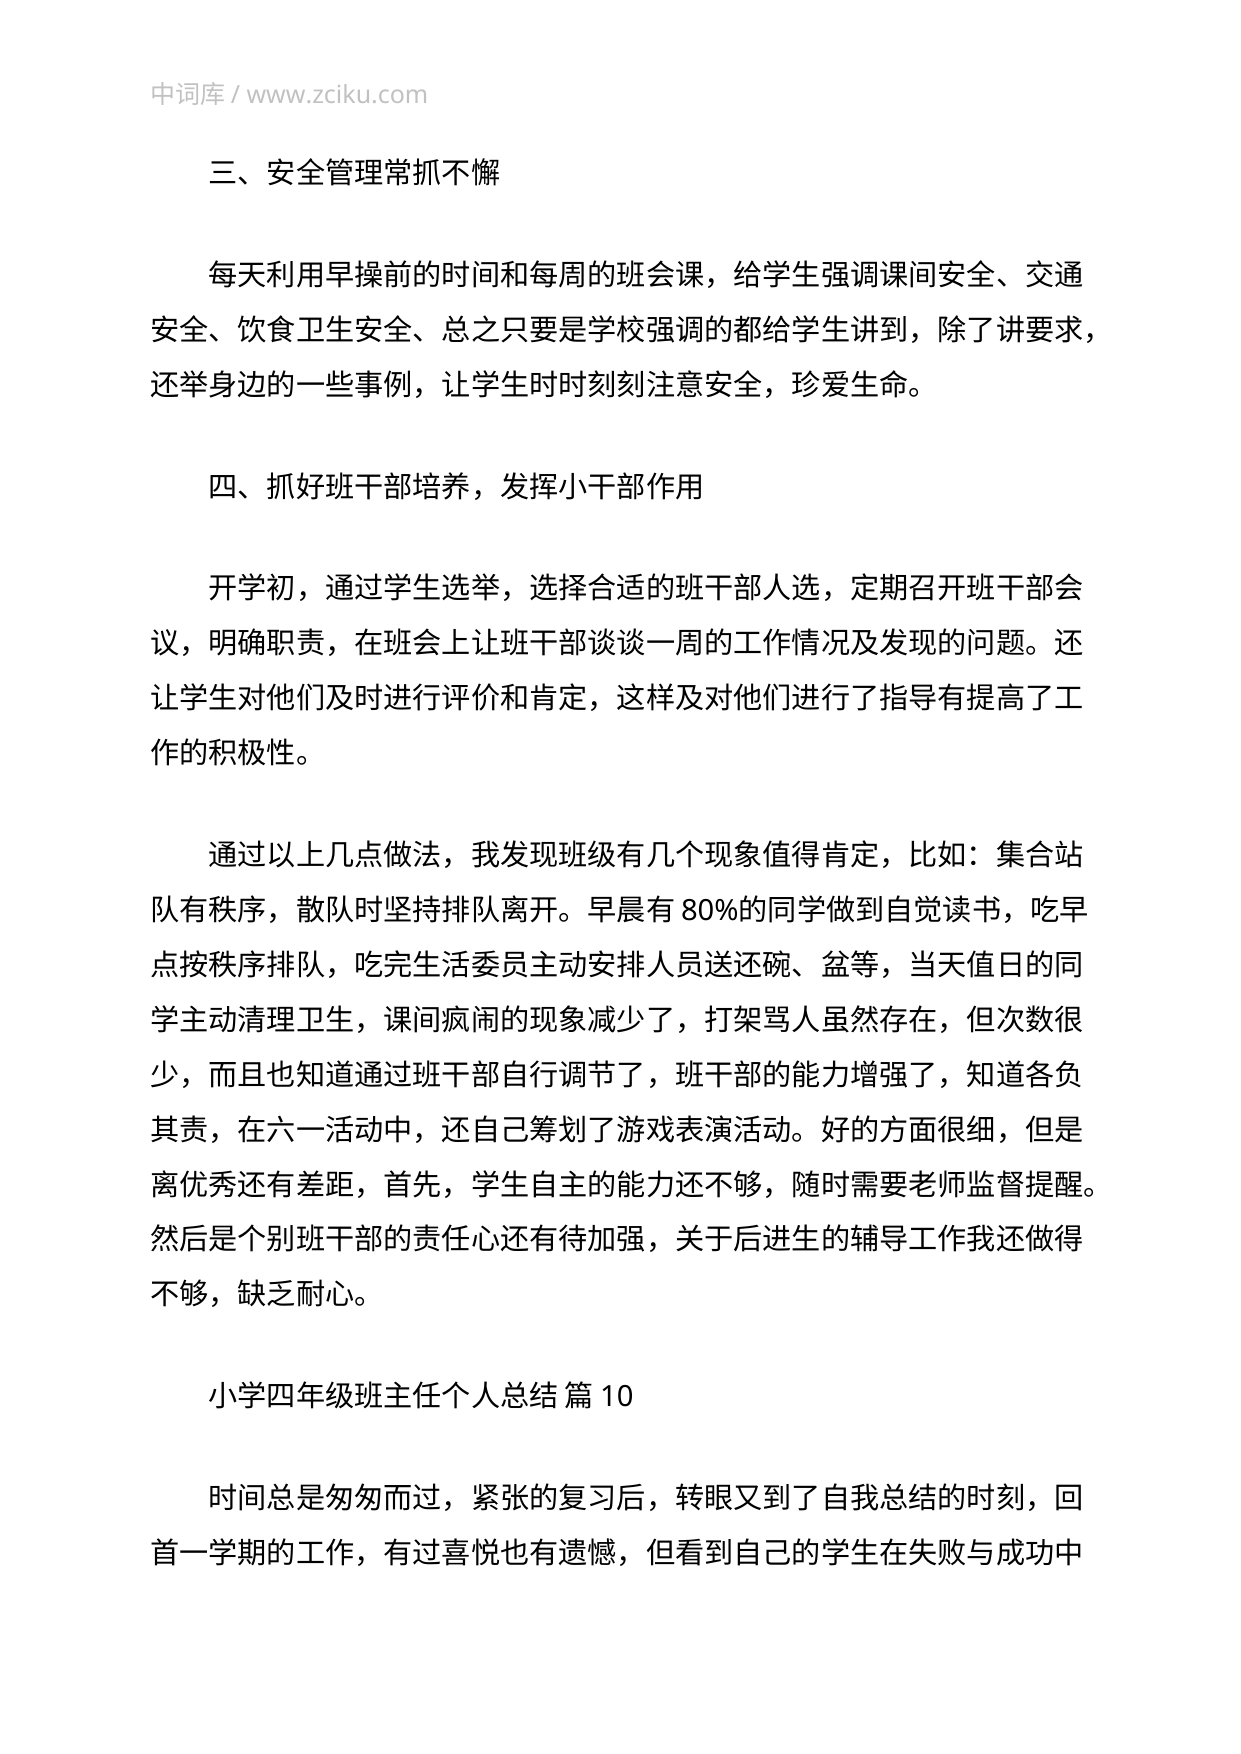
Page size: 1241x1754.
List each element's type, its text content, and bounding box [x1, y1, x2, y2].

text 通过以上几点做法，我发现班级有几个现象值得肯定，比如：集合站队有秩序，散队时坚持排队离开。早晨有80%的同学做到自觉读书，吃早点按秩序排队，吃完生活委员主动安排人员送还碗、盆等，当天值日的同学主动清理卫生，课间疯闹的现象减少了，打架骂人虽然存在，但次数很少，而且也知道通过班干部自行调节了，班干部的能力增强了，知道各负其责，在六一活动中，还自己筹划了游戏表演活动。好的方面很细，但是离优秀还有差距，首先，学生自主的能力还不够，随时需要老师监督提醒。然后是个别班干部的责任心还有待加强，关于后进生的辅导工作我还做得不够，缺乏耐心。 [150, 832, 1090, 1313]
text 开学初，通过学生选举，选择合适的班干部人选，定期召开班干部会议，明确职责，在班会上让班干部谈谈一周的工作情况及发现的问题。还让学生对他们及时进行评价和肯定，这样及对他们进行了指导有提高了工作的积极性。 [150, 565, 1090, 772]
text 三、安全管理常抓不懈 [150, 150, 1090, 192]
text 每天利用早操前的时间和每周的班会课，给学生强调课间安全、交通安全、饮食卫生安全、总之只要是学校强调的都给学生讲到，除了讲要求，还举身边的一些事例，让学生时时刻刻注意安全，珍爱生命。 [150, 252, 1090, 404]
text 小学四年级班主任个人总结 篇10 [150, 1373, 1090, 1415]
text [150, 1474, 1090, 1572]
text 四、抓好班干部培养，发挥小干部作用 [150, 463, 1090, 506]
